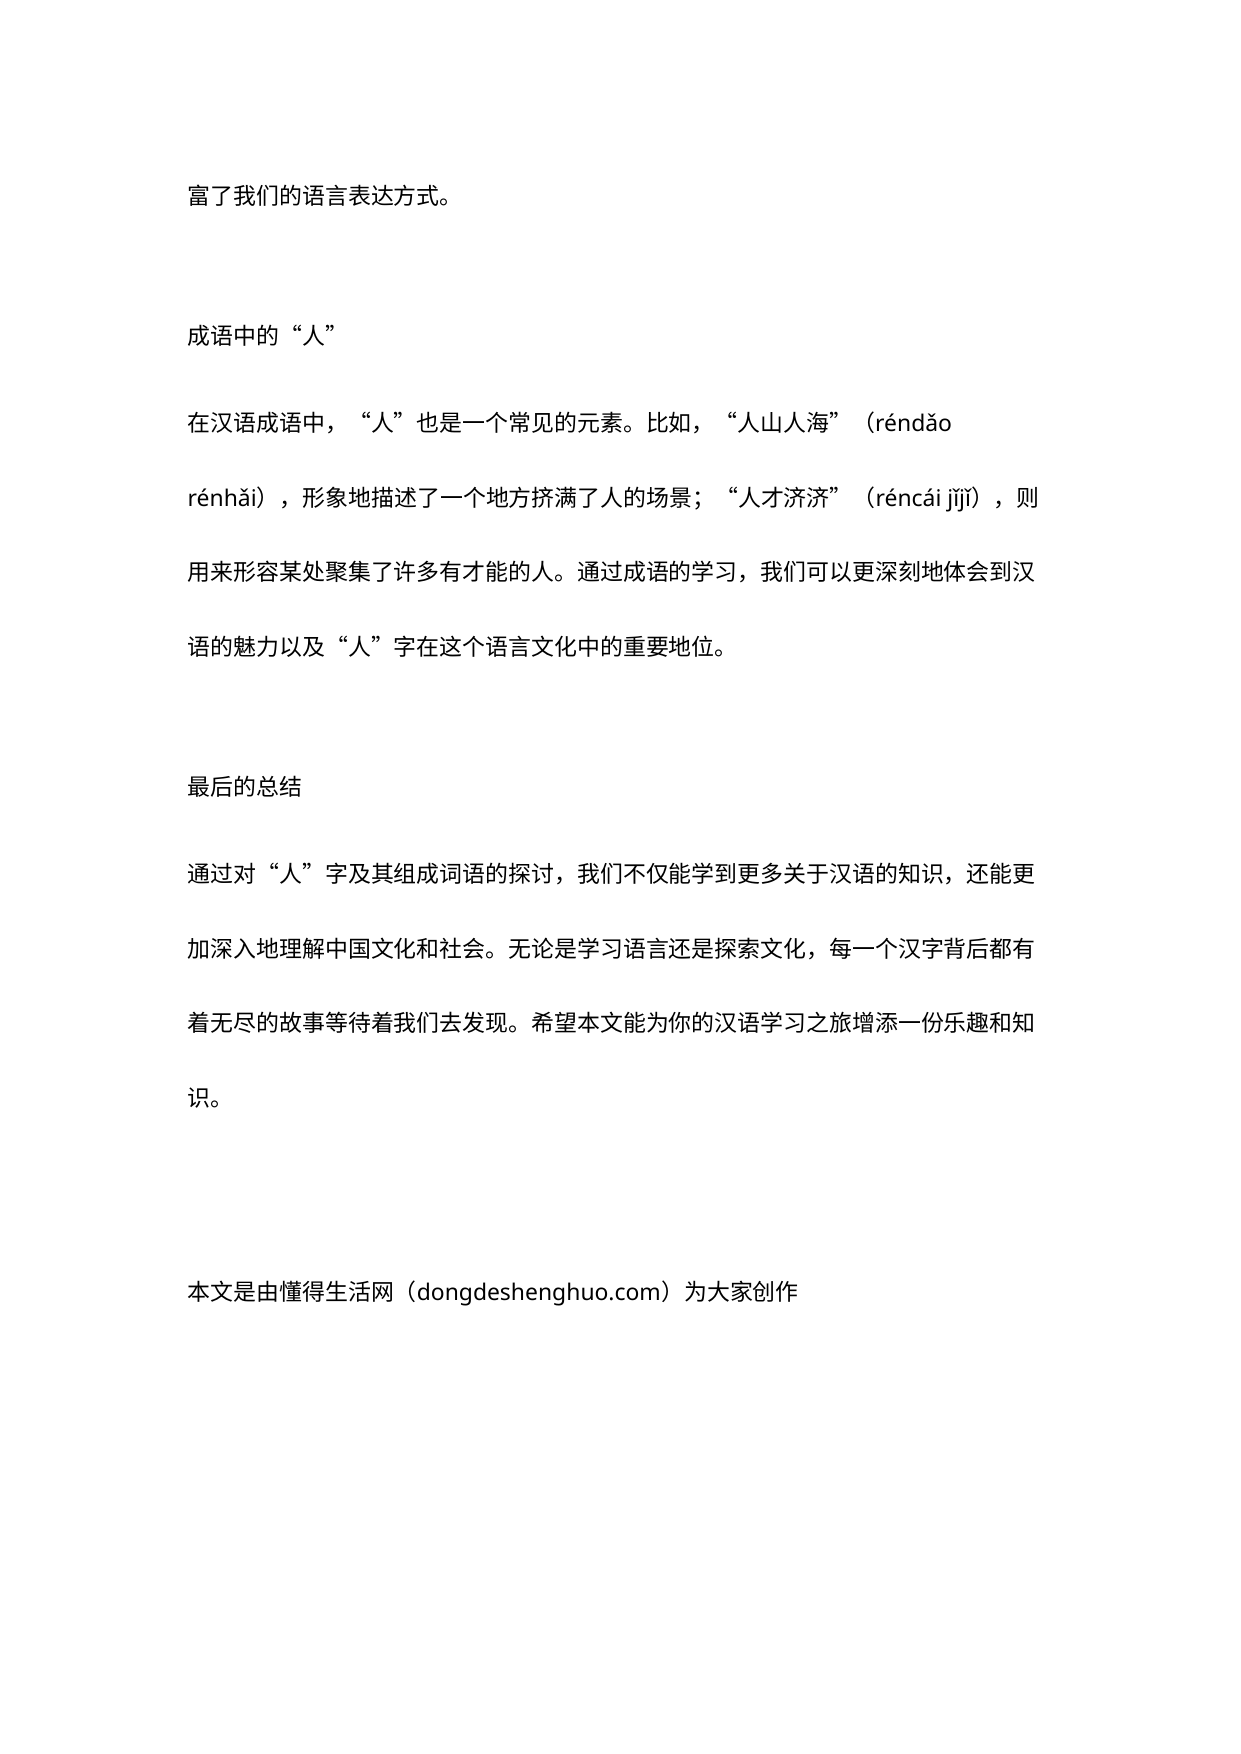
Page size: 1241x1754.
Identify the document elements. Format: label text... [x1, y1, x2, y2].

text 本文是由懂得生活网（dongdeshenghuo.com）为大家创作 [187, 1258, 1053, 1323]
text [187, 162, 1053, 227]
text 最后的总结 [187, 753, 1053, 818]
text 成语中的“人” [187, 302, 1053, 367]
text 在汉语成语中，“人”也是一个常见的元素。比如，“人山人海”（réndǎo rénhǎi），形象地描述了一个地方挤满了人的场景；“人才济济”（réncái jǐjǐ），则用来形容某处聚集了许多有才能的人。通过成语的学习，我们可以更深刻地体会到汉语的魅力以及“人”字在这个语言文化中的重要地位。 [187, 389, 1053, 678]
text 通过对“人”字及其组成词语的探讨，我们不仅能学到更多关于汉语的知识，还能更加深入地理解中国文化和社会。无论是学习语言还是探索文化，每一个汉字背后都有着无尽的故事等待着我们去发现。希望本文能为你的汉语学习之旅增添一份乐趣和知识。 [187, 840, 1053, 1129]
